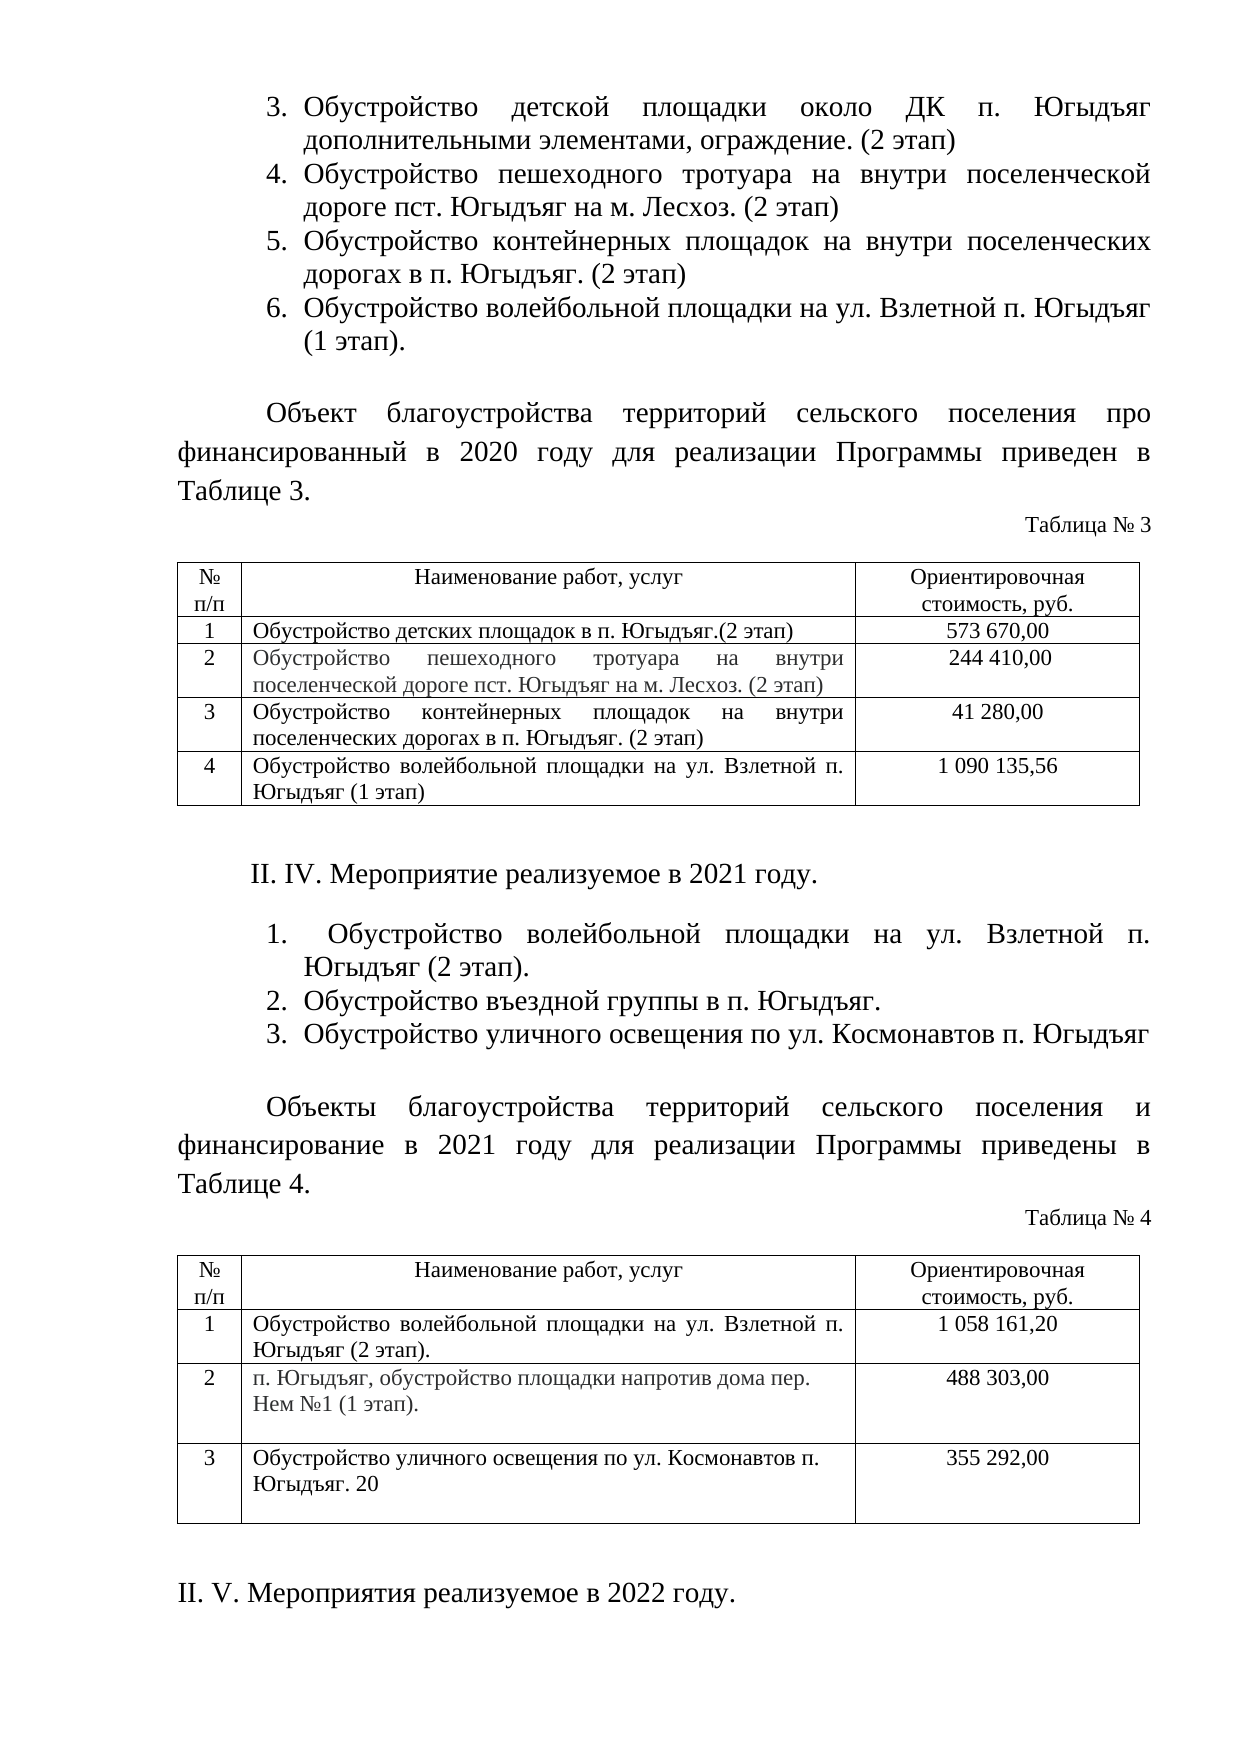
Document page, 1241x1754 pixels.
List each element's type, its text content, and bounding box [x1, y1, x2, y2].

list Обустройство волейбольной площадки на ул. Взлетной п. Югыдъяг (2 этап). [266, 916, 1152, 983]
table_cell 4 [178, 752, 241, 804]
table_cell Обустройство пешеходного тротуара на внутри поселенческой дороге пст. Югыдъяг на м. Лесхоз. (2 этап) [242, 644, 855, 697]
list Обустройство уличного освещения по ул. Космонавтов п. Югыдъяг [266, 1017, 1152, 1050]
table_cell 1 [178, 1310, 241, 1363]
table_cell 488 303,00 [856, 1364, 1139, 1443]
text II. IV. Мероприятие реализуемое в 2021 году. [177, 857, 1152, 890]
text Таблица № 3 [177, 511, 1152, 537]
table_cell 2 [178, 1364, 241, 1443]
table_header № п/п [178, 1256, 241, 1309]
table_cell 1 [178, 617, 241, 643]
table_header № п/п [178, 563, 241, 616]
table_header Ориентировочная стоимость, руб. [856, 563, 1139, 616]
table_header Наименование работ, услуг [242, 1256, 855, 1309]
table_cell Обустройство детских площадок в п. Югыдъяг.(2 этап) [242, 617, 855, 643]
list Обустройство въездной группы в п. Югыдъяг. [266, 983, 1152, 1017]
list Обустройство пешеходного тротуара на внутри поселенческой дороге пст. Югыдъяг на м. Лесхоз. (2 этап) [266, 156, 1152, 223]
text Объект благоустройства территорий сельского поселения про финансированный в 2020 году для реализации Программы приведен в Таблице 3. [177, 396, 1152, 506]
table_cell Обустройство контейнерных площадок на внутри поселенческих дорогах в п. Югыдъяг. (2 этап) [242, 698, 855, 751]
table_cell 3 [178, 698, 241, 751]
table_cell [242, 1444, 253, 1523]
table_cell п. Югыдъяг, обустройство площадки напротив дома пер. Нем №1 (1 этап). [242, 1364, 855, 1443]
table_header Наименование работ, услуг [242, 563, 855, 616]
list Обустройство контейнерных площадок на внутри поселенческих дорогах в п. Югыдъяг. (2 этап) [266, 223, 1152, 290]
table_cell 244 410,00 [856, 644, 1139, 697]
table_cell 2 [178, 644, 241, 697]
list Обустройство волейбольной площадки на ул. Взлетной п. Югыдъяг (1 этап). [266, 290, 1152, 357]
table_cell 355 292,00 [856, 1444, 1139, 1523]
table_header Ориентировочная стоимость, руб. [856, 1256, 1139, 1309]
text Таблица № 4 [177, 1204, 1152, 1231]
table_cell 3 [178, 1444, 241, 1523]
table_cell Обустройство волейбольной площадки на ул. Взлетной п. Югыдъяг (1 этап) [242, 752, 855, 804]
table_cell 573 670,00 [856, 617, 1139, 643]
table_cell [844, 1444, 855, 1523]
table_cell 1 058 161,20 [856, 1310, 1139, 1363]
text Объекты благоустройства территорий сельского поселения и финансирование в 2021 году для реализации Программы приведены в Таблице 4. [177, 1089, 1152, 1199]
table_cell 41 280,00 [856, 698, 1139, 751]
table_cell Обустройство волейбольной площадки на ул. Взлетной п. Югыдъяг (2 этап). [242, 1310, 855, 1363]
text II. V. Мероприятия реализуемое в 2022 году. [177, 1575, 1152, 1609]
table_cell 1 090 135,56 [856, 752, 1139, 804]
list Обустройство детской площадки около ДК п. Югыдъяг дополнительными элементами, ограждение. (2 этап) [266, 89, 1152, 156]
